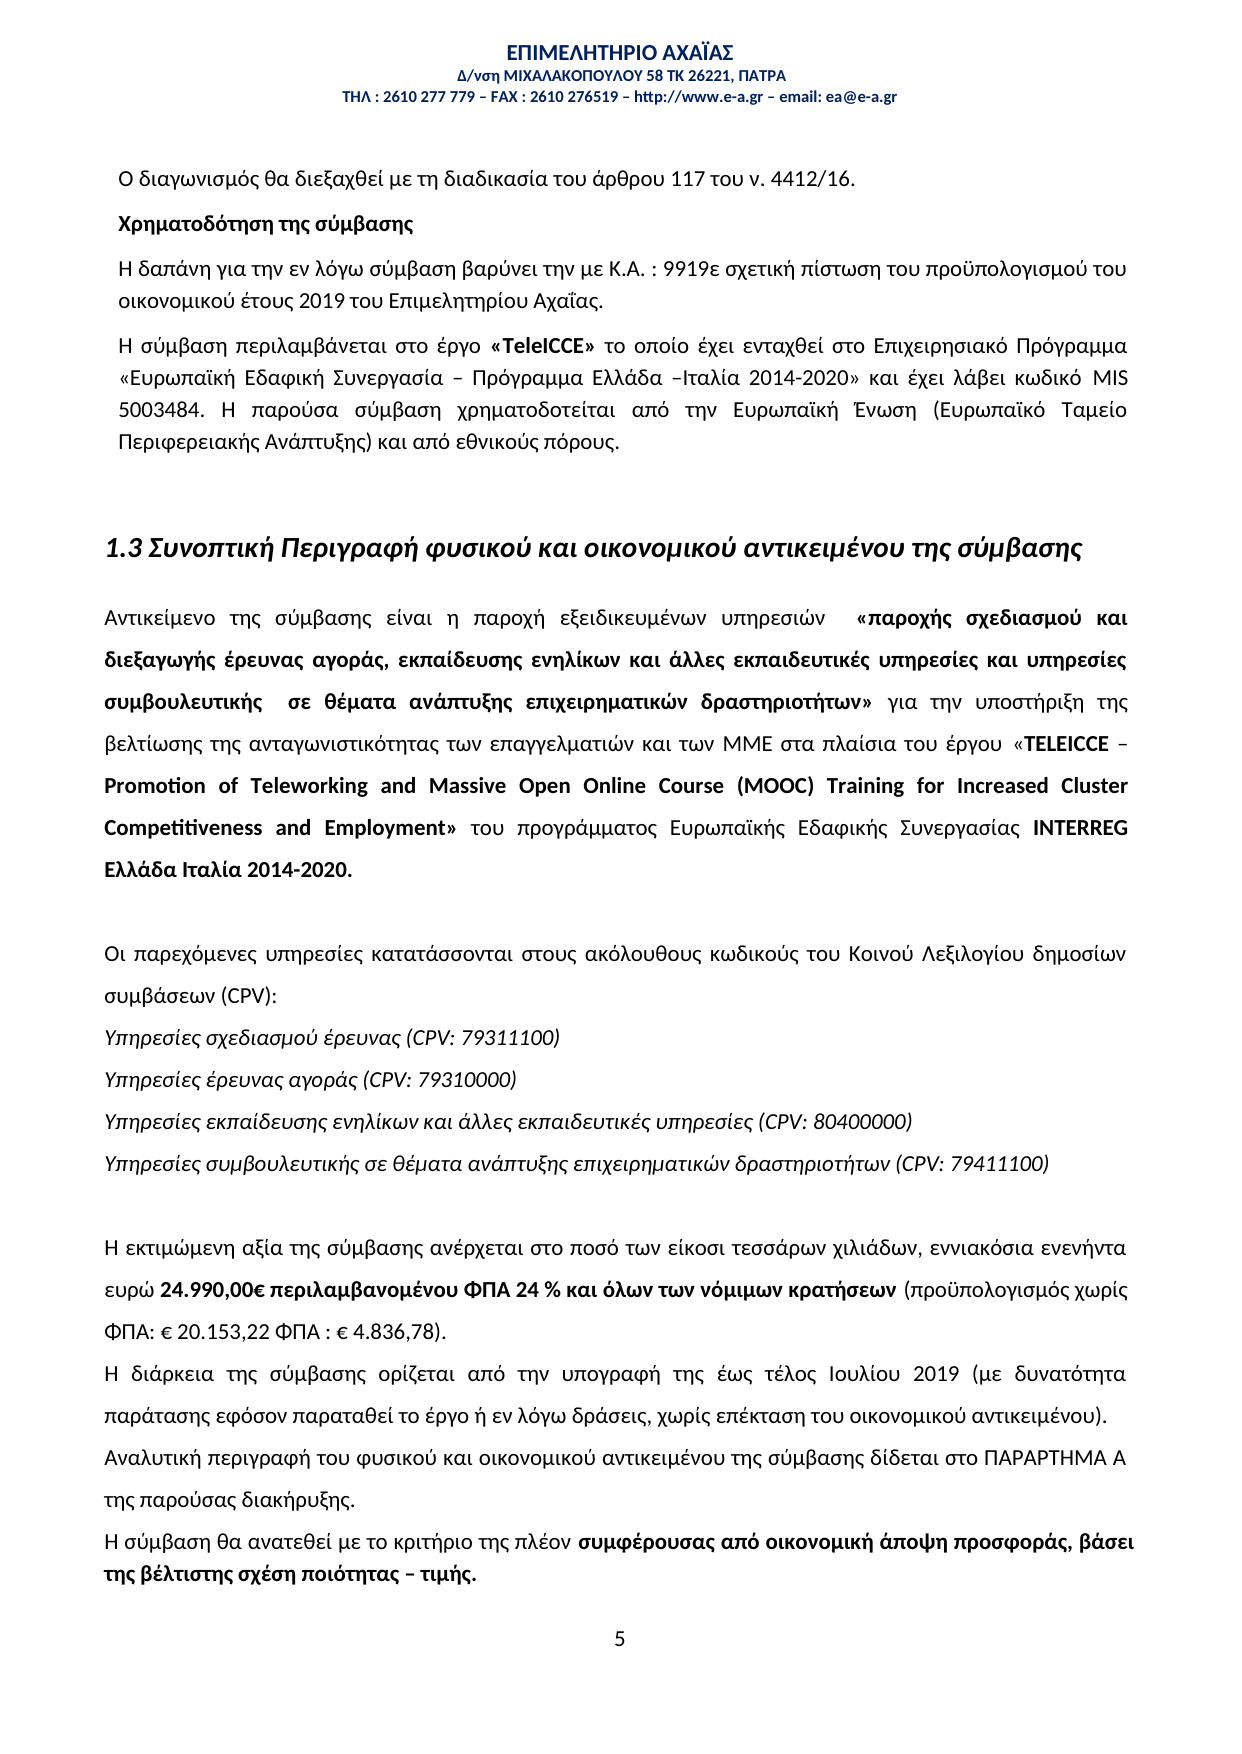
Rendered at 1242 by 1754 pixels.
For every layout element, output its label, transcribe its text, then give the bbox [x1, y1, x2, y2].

text Οι παρεχόμενες υπηρεσίες κατατάσσονται στους ακόλουθους κωδικούς του Κοινού Λεξιλογίου δημοσίων συμβάσεων (CPV): [104, 939, 1128, 1009]
text Η σύμβαση θα ανατεθεί με το κριτήριο της πλέον συμφέρουσας από οικονομική άποψη προσφοράς, βάσει της βέλτιστης σχέση ποιότητας – τιμής. [104, 1527, 1135, 1587]
text Ο διαγωνισμός θα διεξαχθεί με τη διαδικασία του άρθρου 117 του ν. 4412/16. [118, 164, 1135, 193]
text Χρηματοδότηση της σύμβασης [118, 209, 1135, 237]
text Αναλυτική περιγραφή του φυσικού και οικονομικού αντικειμένου της σύμβασης δίδεται στο ΠΑΡΑΡΤΗΜΑ Α της παρούσας διακήρυξης. [104, 1443, 1128, 1513]
text Η σύμβαση περιλαμβάνεται στο έργο «TeleICCE» το οποίο έχει ενταχθεί στο Επιχειρησιακό Πρόγραμμα «Ευρωπαϊκή Εδαφική Συνεργασία – Πρόγραμμα Ελλάδα –Ιταλία 2014-2020» και έχει λάβει κωδικό MIS 5003484. Η παρούσα σύμβαση χρηματοδοτείται από την Ευρωπαϊκή Ένωση (Ευρωπαϊκό Ταμείο Περιφερειακής Ανάπτυξης) και από εθνικούς πόρους. [118, 331, 1128, 455]
text Η διάρκεια της σύμβασης ορίζεται από την υπογραφή της έως τέλος Ιουλίου 2019 (με δυνατότητα παράτασης εφόσον παραταθεί το έργο ή εν λόγω δράσεις, χωρίς επέκταση του οικονομικού αντικειμένου). [104, 1359, 1128, 1429]
subtitle 1.3 Συνοπτική Περιγραφή φυσικού και οικονομικού αντικειμένου της σύμβασης [104, 529, 1135, 565]
text Αντικείμενο της σύμβασης είναι η παροχή εξειδικευμένων υπηρεσιών «παροχής σχεδιασμού και διεξαγωγής έρευνας αγοράς, εκπαίδευσης ενηλίκων και άλλες εκπαιδευτικές υπηρεσίες και υπηρεσίες συμβουλευτικής σε θέματα ανάπτυξης επιχειρηματικών δραστηριοτήτων» για την υποστήριξη της βελτίωσης της ανταγωνιστικότητας των επαγγελματιών και των ΜΜΕ στα πλαίσια του έργου «TELEICCE – Promotion of Teleworking and Massive Open Online Course (MOOC) Training for Increased Cluster Competitiveness and Employment» του προγράμματος Ευρωπαϊκής Εδαφικής Συνεργασίας INTERREG Ελλάδα Ιταλία 2014-2020. [104, 603, 1128, 883]
text Η δαπάνη για την εν λόγω σύμβαση βαρύνει την με Κ.Α. : 9919ε σχετική πίστωση του προϋπολογισμού του οικονομικού έτους 2019 του Επιμελητηρίου Αχαΐας. [118, 254, 1128, 314]
text Η εκτιμώμενη αξία της σύμβασης ανέρχεται στο ποσό των είκοσι τεσσάρων χιλιάδων, εννιακόσια ενενήντα ευρώ 24.990,00€ περιλαμβανομένου ΦΠΑ 24 % και όλων των νόμιμων κρατήσεων (προϋπολογισμός χωρίς ΦΠΑ: € 20.153,22 ΦΠΑ : € 4.836,78). [104, 1233, 1128, 1345]
text Υπηρεσίες έρευνας αγοράς (CPV: 79310000) [104, 1065, 1128, 1093]
text Υπηρεσίες εκπαίδευσης ενηλίκων και άλλες εκπαιδευτικές υπηρεσίες (CPV: 80400000) [104, 1107, 1128, 1135]
text Υπηρεσίες σχεδιασμού έρευνας (CPV: 79311100) [104, 1023, 1128, 1051]
text Υπηρεσίες συμβουλευτικής σε θέματα ανάπτυξης επιχειρηματικών δραστηριοτήτων (CPV: 79411100) [104, 1149, 1128, 1177]
